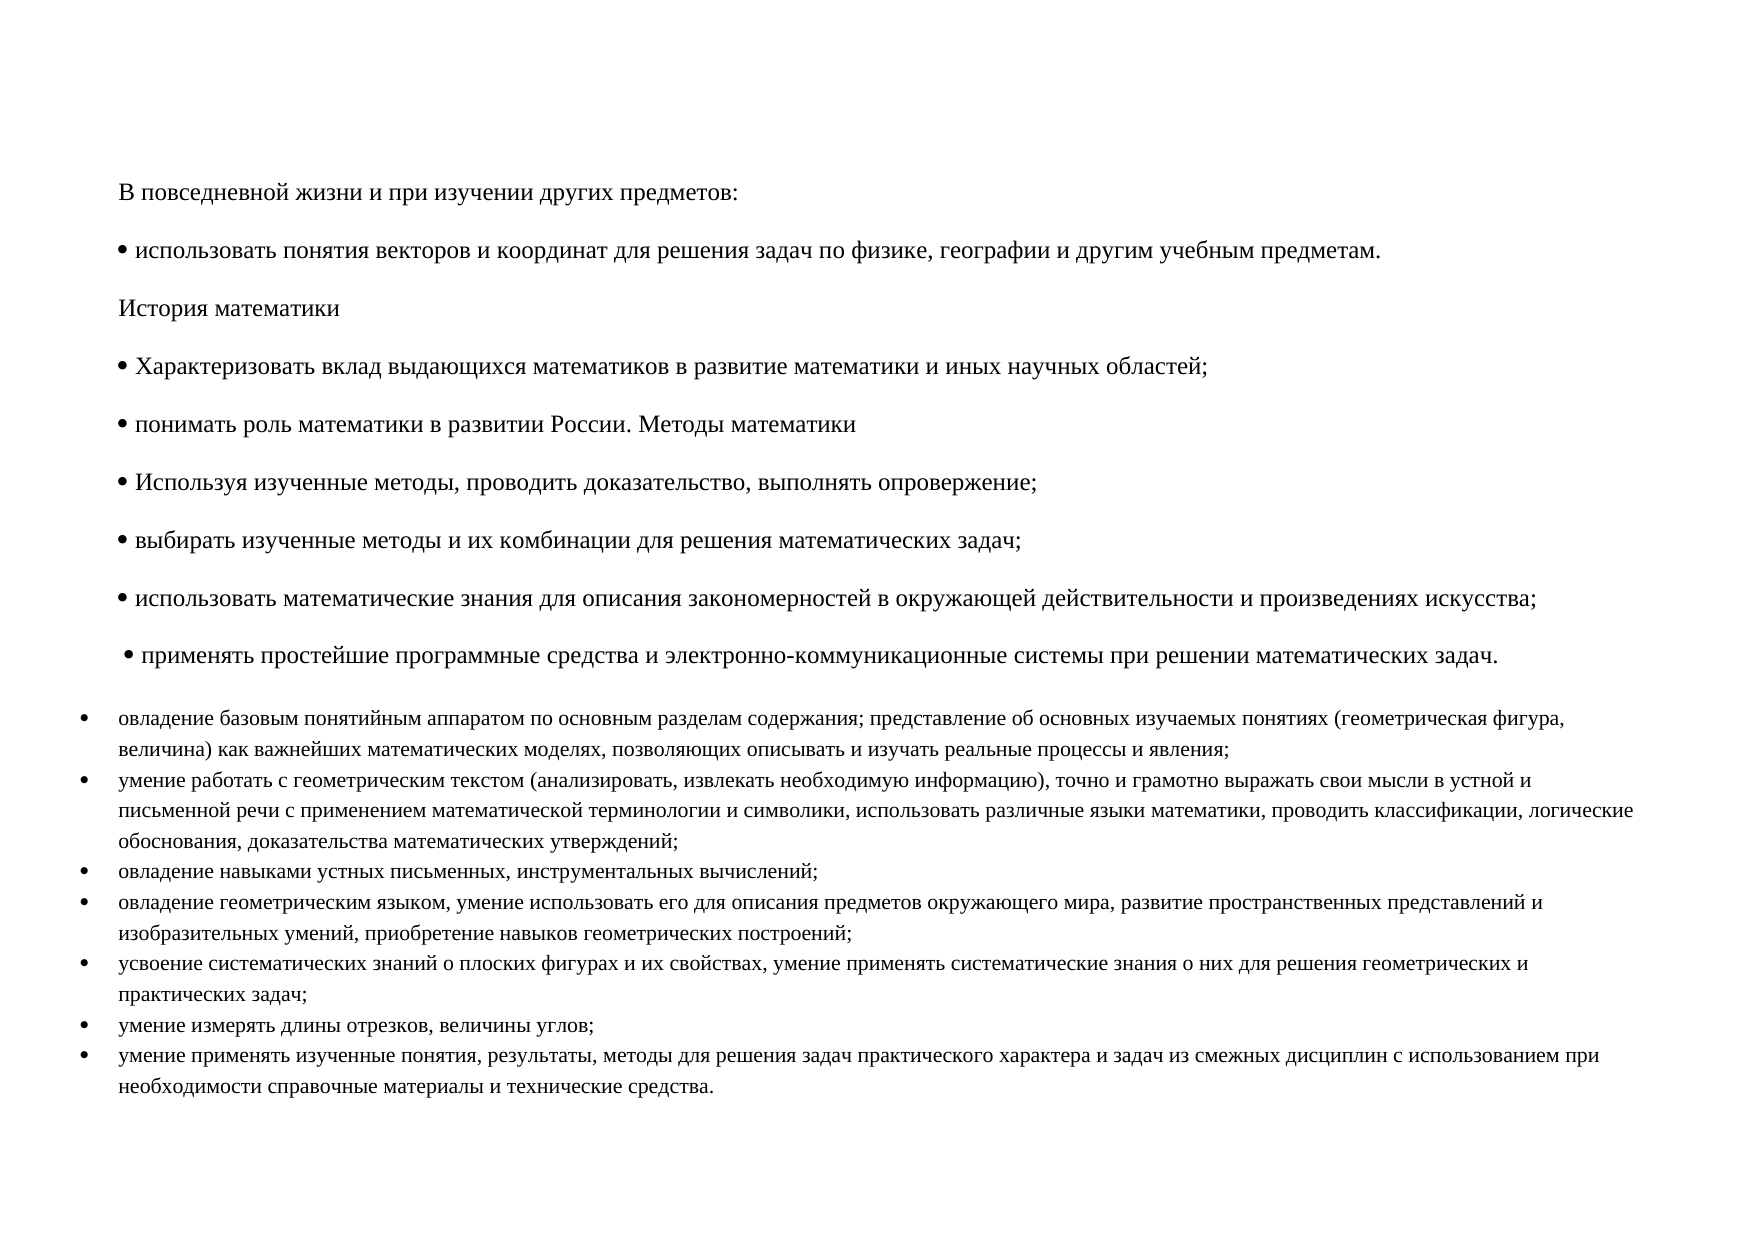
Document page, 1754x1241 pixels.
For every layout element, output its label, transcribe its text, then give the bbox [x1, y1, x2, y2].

text Используя изученные методы, проводить доказательство, выполнять опровержение; [118, 467, 1636, 496]
list овладение базовым понятийным аппаратом по основным разделам содержания; представление об основных изучаемых понятиях (геометрическая фигура, величина) как важнейших математических моделях, позволяющих описывать и изучать реальные процессы и явления; [81, 700, 1636, 761]
list умение применять изученные понятия, результаты, методы для решения задач практического характера и задач из смежных дисциплин с использованием при необходимости справочные материалы и технические средства. [81, 1037, 1636, 1098]
list умение измерять длины отрезков, величины углов; [81, 1006, 1636, 1037]
list усвоение систематических знаний о плоских фигурах и их свойствах, умение применять систематические знания о них для решения геометрических и практических задач; [81, 945, 1636, 1006]
text понимать роль математики в развитии России. Методы математики [118, 409, 1636, 438]
text История математики [118, 293, 1636, 322]
text использовать математические знания для описания закономерностей в окружающей действительности и произведениях искусства; [118, 583, 1636, 611]
list овладение навыками устных письменных, инструментальных вычислений; [81, 853, 1636, 884]
text применять простейшие программные средства и электронно-коммуникационные системы при решении математических задач. [118, 641, 1636, 669]
text В повседневной жизни и при изучении других предметов: [118, 177, 1636, 206]
text Характеризовать вклад выдающихся математиков в развитие математики и иных научных областей; [118, 351, 1636, 380]
text использовать понятия векторов и координат для решения задач по физике, географии и другим учебным предметам. [118, 235, 1636, 264]
text выбирать изученные методы и их комбинации для решения математических задач; [118, 525, 1636, 553]
list овладение геометрическим языком, умение использовать его для описания предметов окружающего мира, развитие пространственных представлений и изобразительных умений, приобретение навыков геометрических построений; [81, 884, 1636, 945]
list умение работать с геометрическим текстом (анализировать, извлекать необходимую информацию), точно и грамотно выражать свои мысли в устной и письменной речи с применением математической терминологии и символики, использовать различные языки математики, проводить классификации, логические обоснования, доказательства математических утверждений; [81, 761, 1636, 853]
